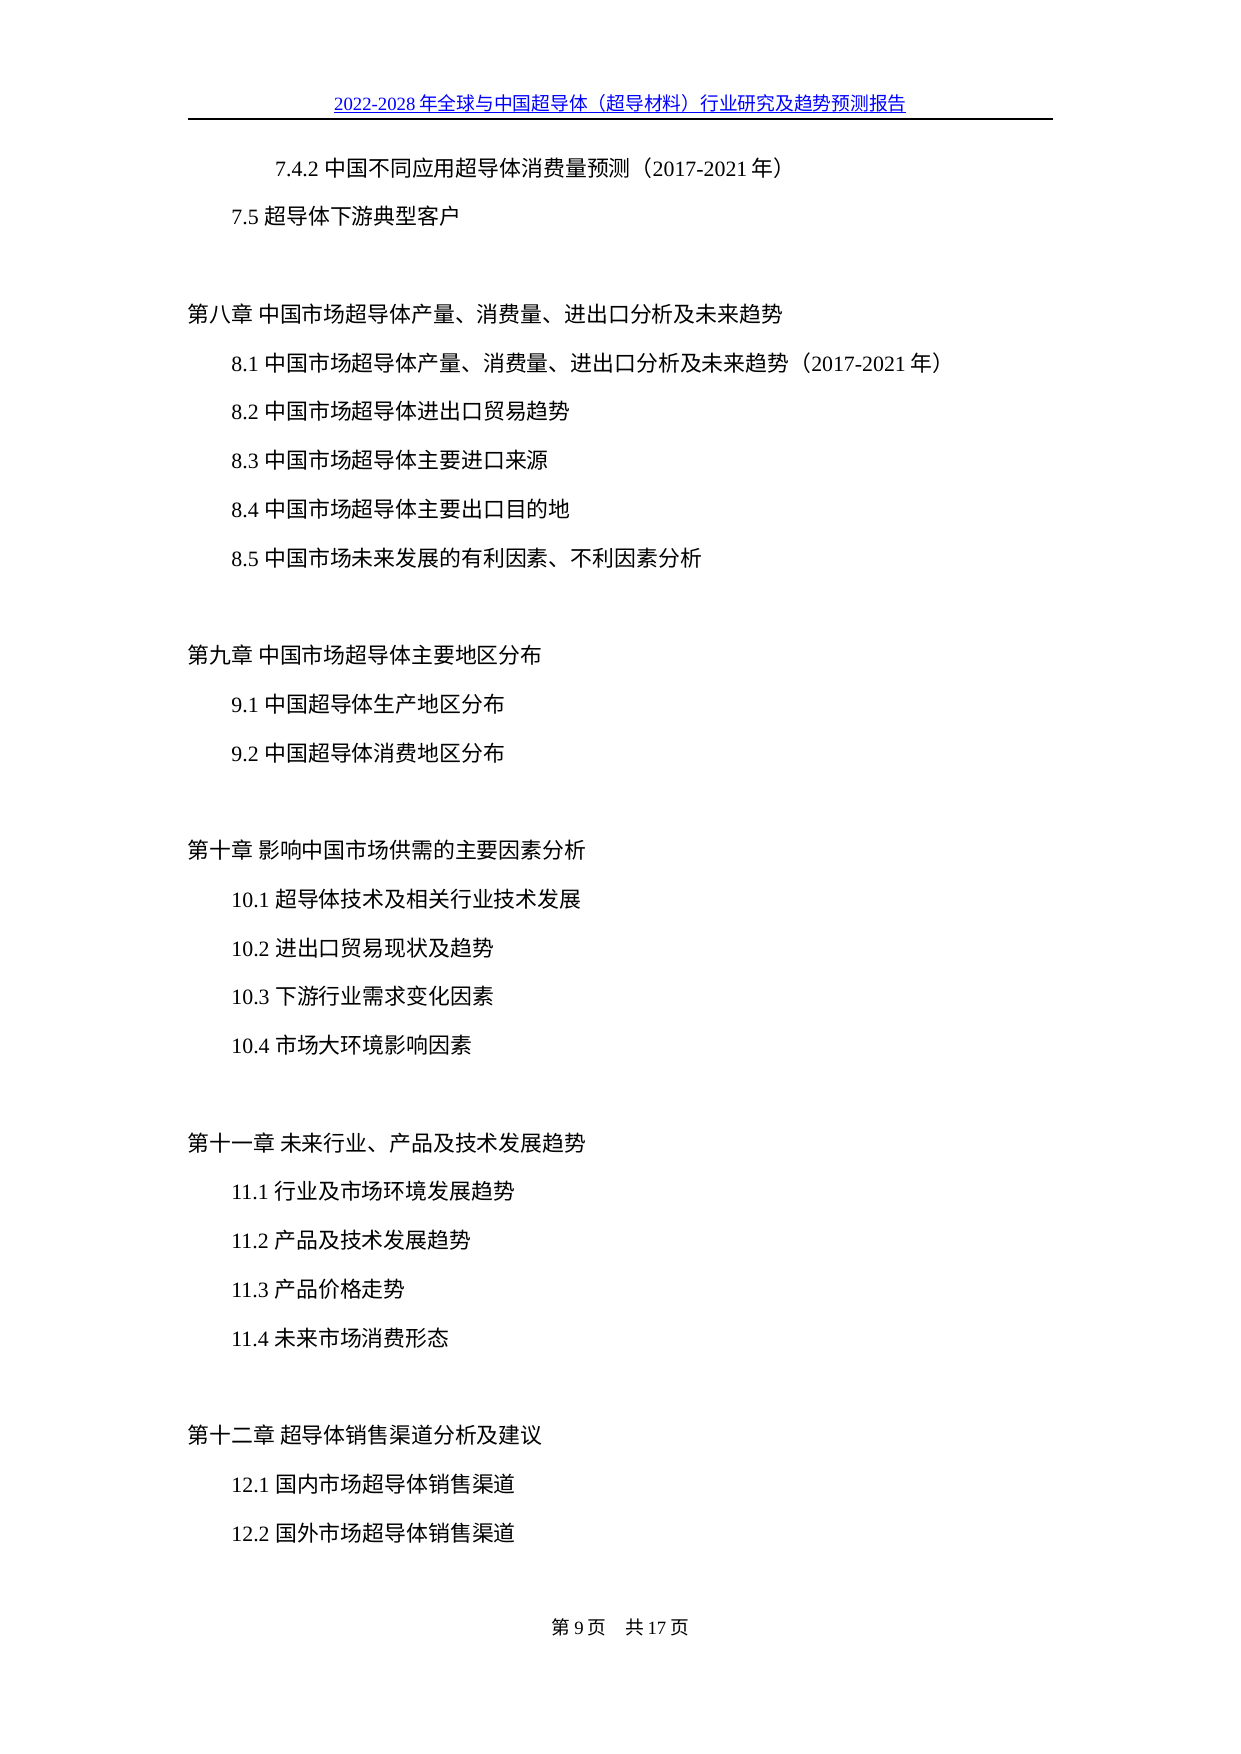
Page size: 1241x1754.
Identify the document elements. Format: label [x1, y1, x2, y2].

text [187, 150, 1053, 1548]
